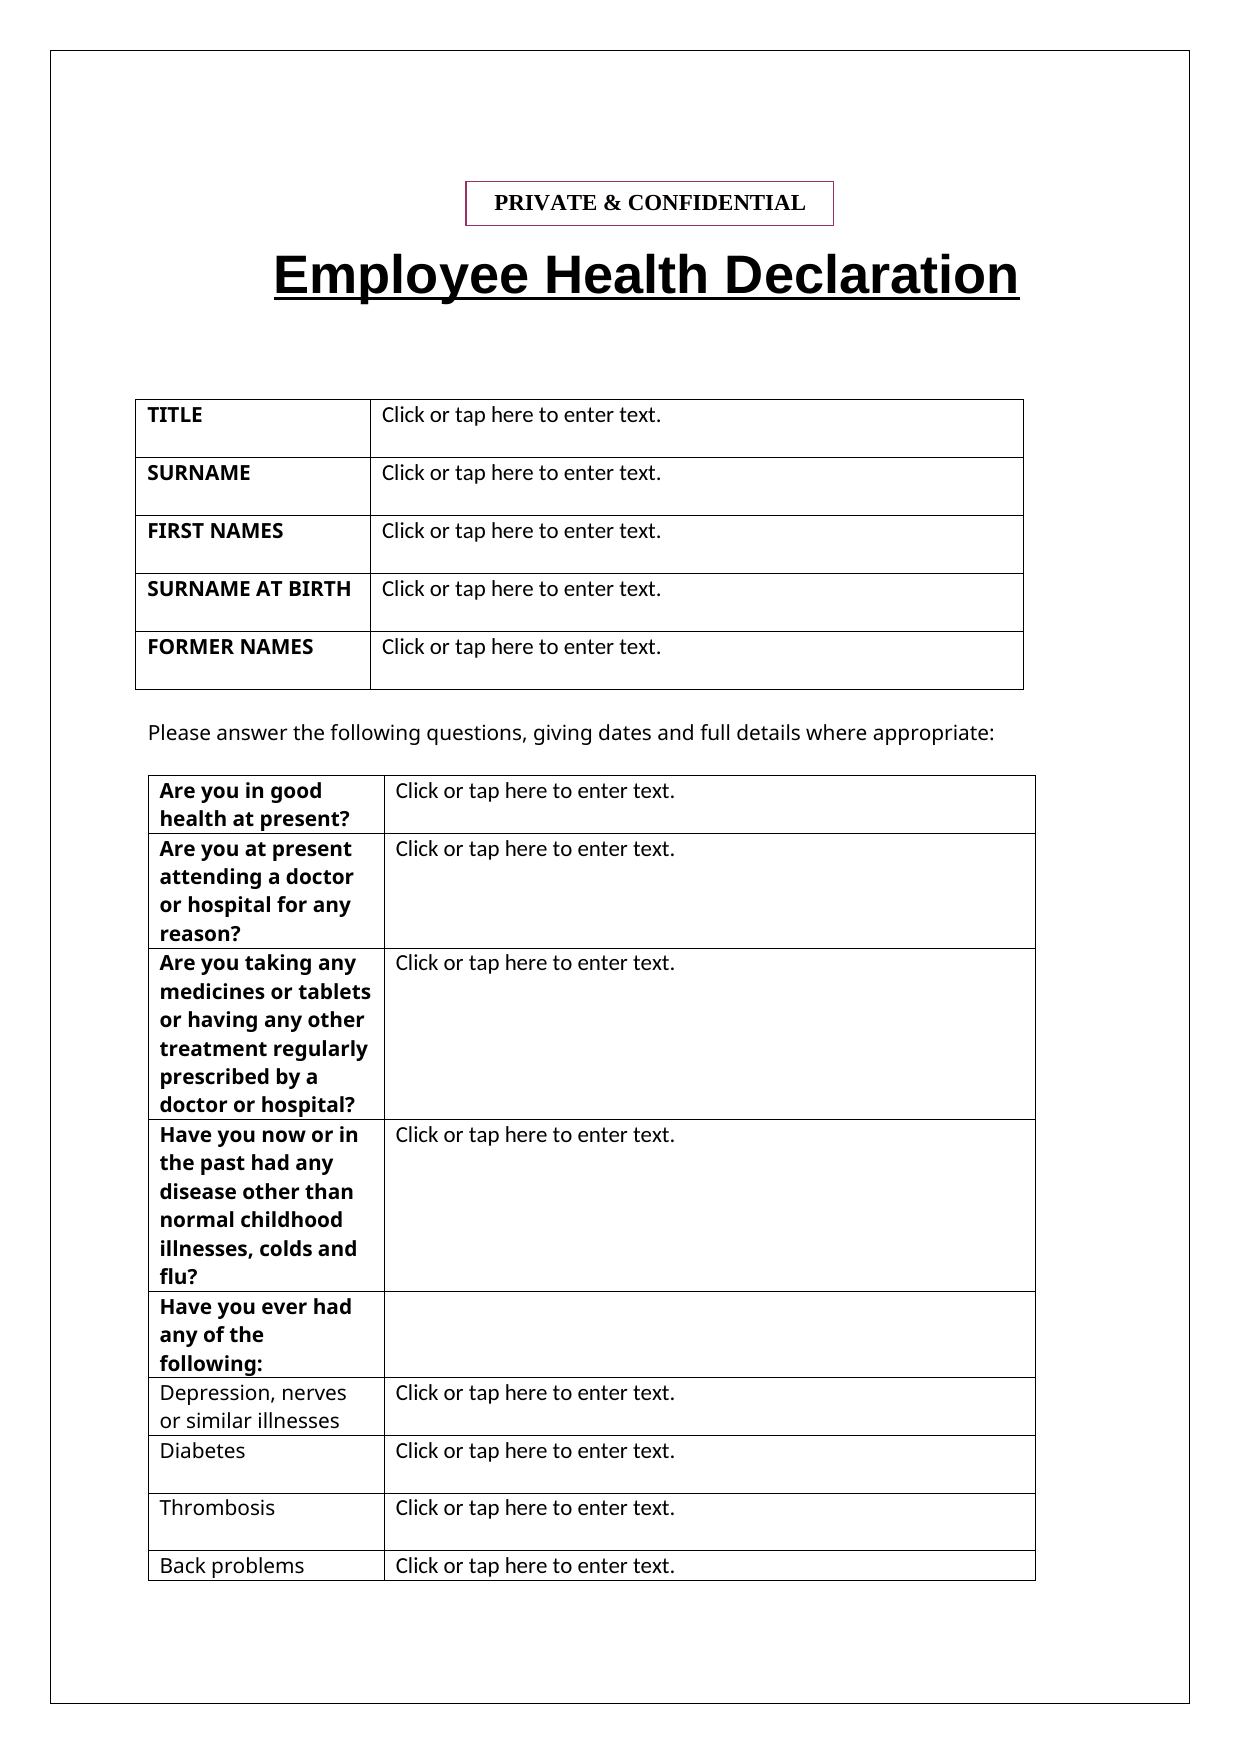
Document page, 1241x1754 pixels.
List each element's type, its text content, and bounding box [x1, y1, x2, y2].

table_cell [385, 1551, 1035, 1579]
table_cell Are you taking any medicines or tablets or having any other treatment regularly prescribed by a doctor or hospital? [149, 949, 384, 1119]
table_cell Depression, nerves or similar illnesses [149, 1378, 384, 1435]
table_cell Have you ever had any of the following: [149, 1292, 384, 1377]
table_cell Back problems [149, 1551, 384, 1579]
table_header [371, 400, 1023, 457]
table_cell [385, 1494, 1035, 1550]
table_cell [385, 1436, 1035, 1492]
table_header Are you in good health at present? [149, 776, 384, 833]
table_cell [385, 1292, 1035, 1377]
table_cell FIRST NAMES [136, 516, 370, 573]
table_cell Diabetes [149, 1436, 384, 1492]
table_cell Are you at present attending a doctor or hospital for any reason? [149, 834, 384, 947]
table_cell Thrombosis [149, 1494, 384, 1550]
table_cell FORMER NAMES [136, 632, 370, 689]
table_cell SURNAME AT BIRTH [136, 574, 370, 631]
table_header TITLE [136, 400, 370, 457]
table_cell SURNAME [136, 458, 370, 515]
text Please answer the following questions, giving dates and full details where appropriate: [148, 718, 1146, 746]
table_cell Have you now or in the past had any disease other than normal childhood illnesses, colds and flu? [149, 1120, 384, 1291]
text Employee Health Declaration [148, 243, 1146, 305]
